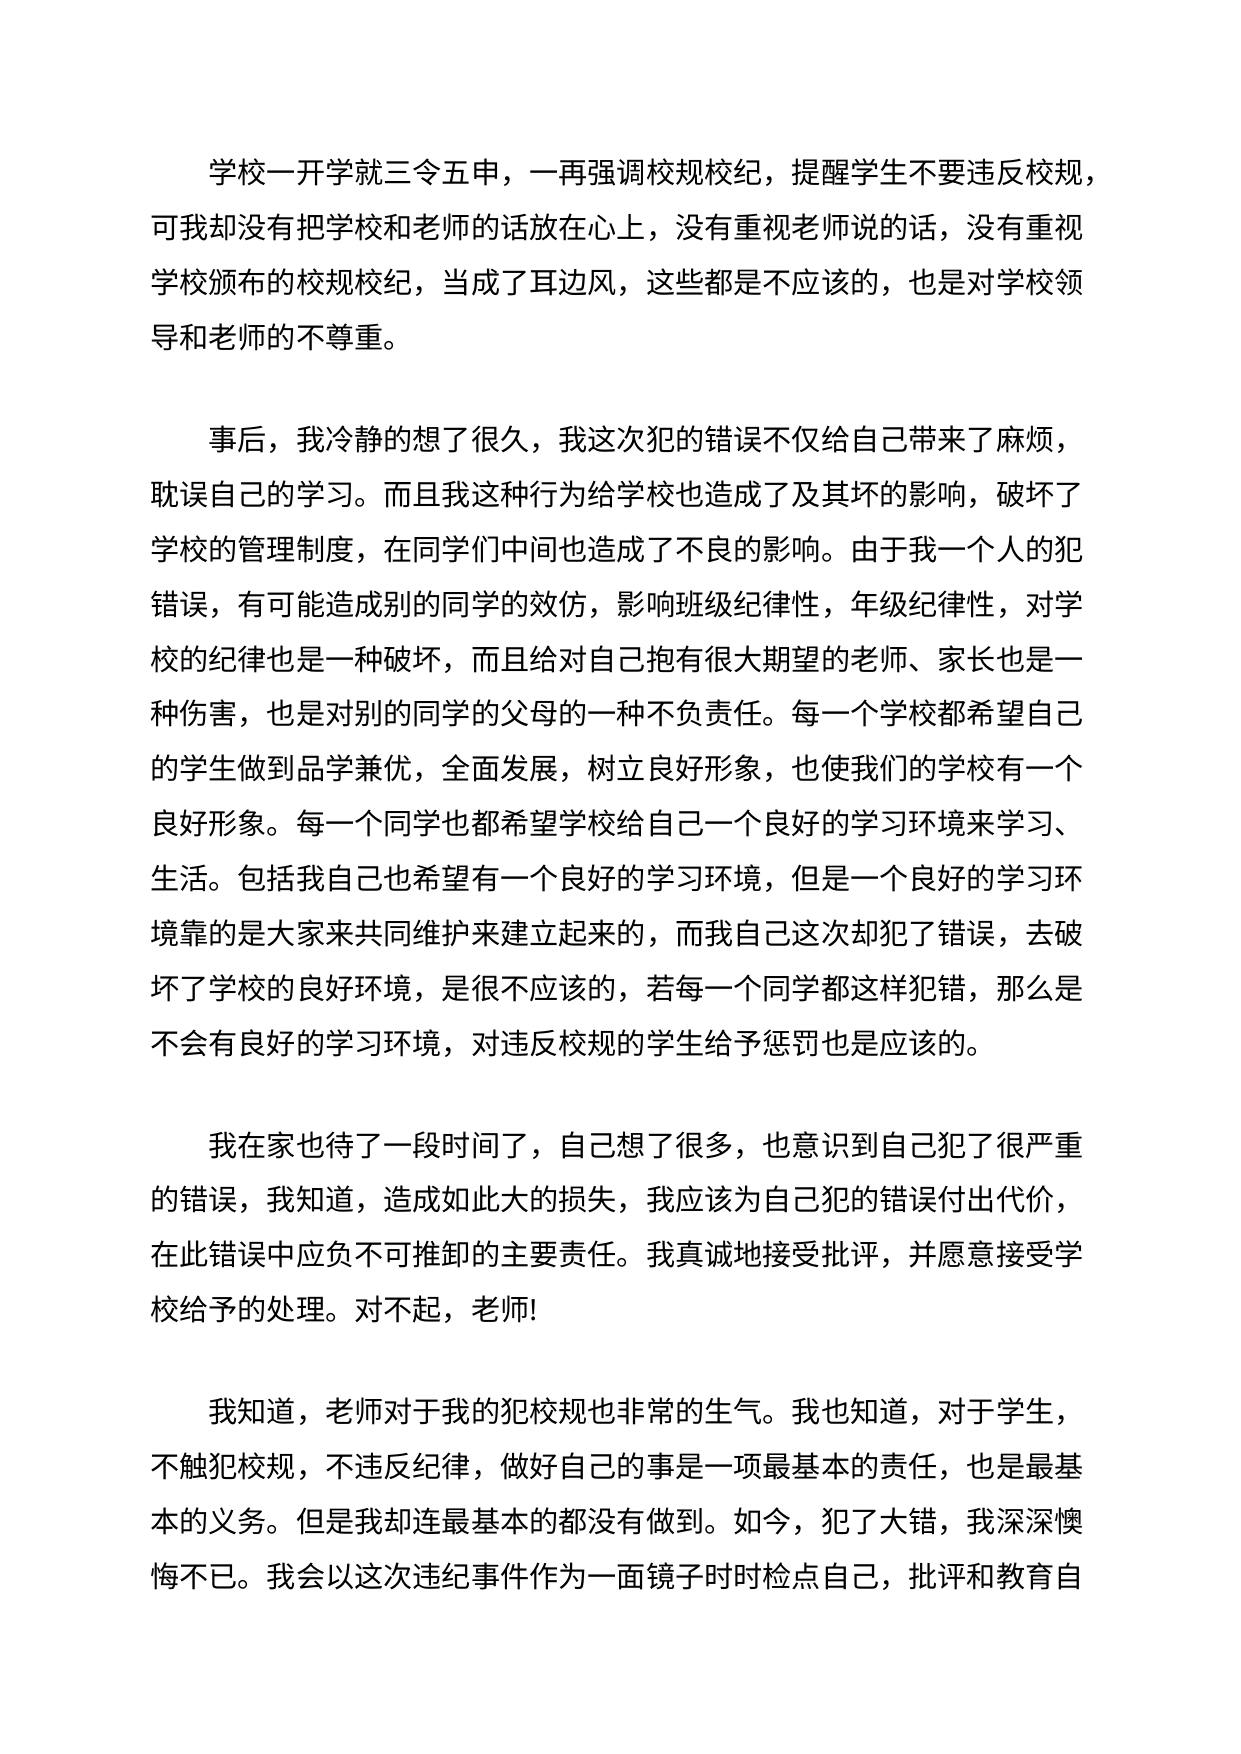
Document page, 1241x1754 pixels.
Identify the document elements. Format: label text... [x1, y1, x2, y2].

text 学校一开学就三令五申，一再强调校规校纪，提醒学生不要违反校规，可我却没有把学校和老师的话放在心上，没有重视老师说的话，没有重视学校颁布的校规校纪，当成了耳边风，这些都是不应该的，也是对学校领导和老师的不尊重。 [150, 150, 1090, 357]
text 事后，我冷静的想了很久，我这次犯的错误不仅给自己带来了麻烦，耽误自己的学习。而且我这种行为给学校也造成了及其坏的影响，破坏了学校的管理制度，在同学们中间也造成了不良的影响。由于我一个人的犯错误，有可能造成别的同学的效仿，影响班级纪律性，年级纪律性，对学校的纪律也是一种破坏，而且给对自己抱有很大期望的老师、家长也是一种伤害，也是对别的同学的父母的一种不负责任。每一个学校都希望自己的学生做到品学兼优，全面发展，树立良好形象，也使我们的学校有一个良好形象。每一个同学也都希望学校给自己一个良好的学习环境来学习、生活。包括我自己也希望有一个良好的学习环境，但是一个良好的学习环境靠的是大家来共同维护来建立起来的，而我自己这次却犯了错误，去破坏了学校的良好环境，是很不应该的，若每一个同学都这样犯错，那么是不会有良好的学习环境，对违反校规的学生给予惩罚也是应该的。 [150, 416, 1090, 1063]
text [150, 1389, 1090, 1596]
text 我在家也待了一段时间了，自己想了很多，也意识到自己犯了很严重的错误，我知道，造成如此大的损失，我应该为自己犯的错误付出代价，在此错误中应负不可推卸的主要责任。我真诚地接受批评，并愿意接受学校给予的处理。对不起，老师! [150, 1122, 1090, 1329]
